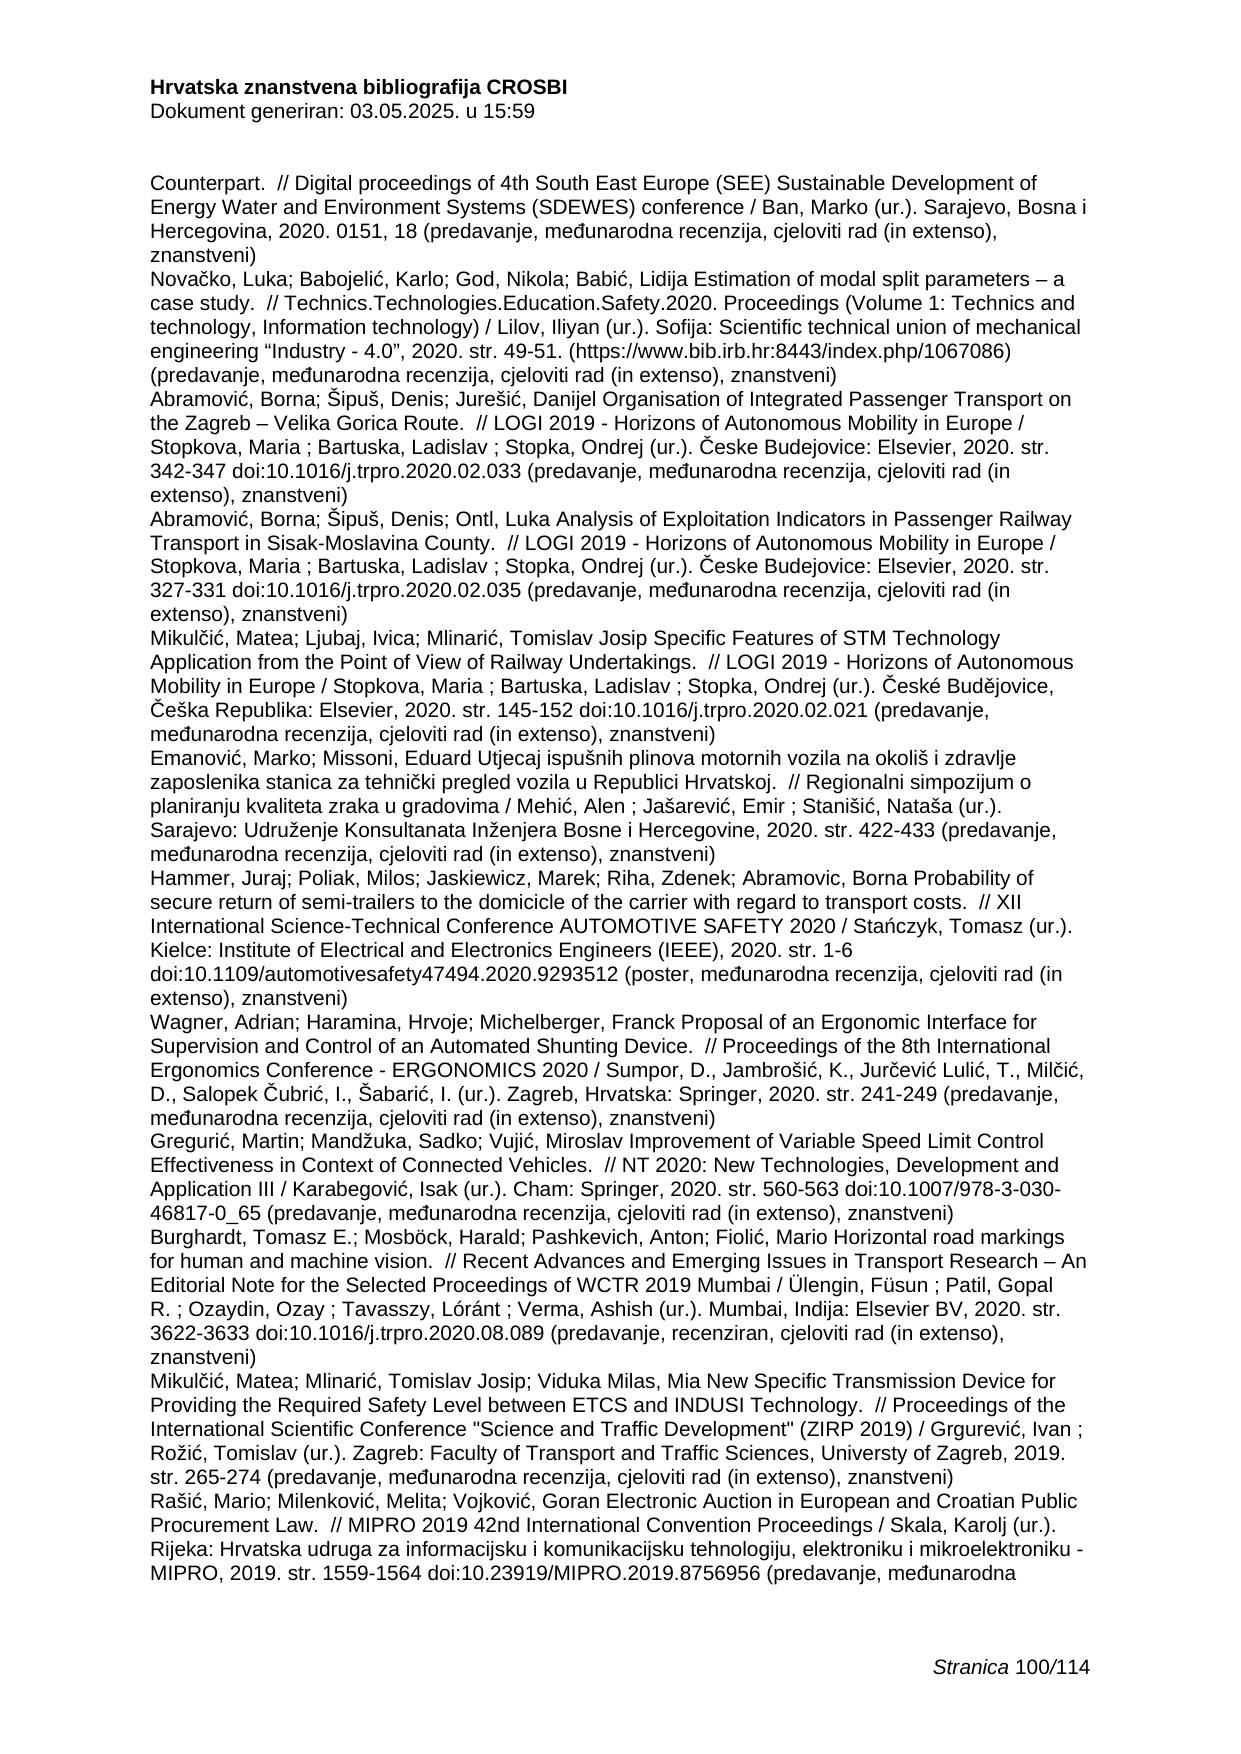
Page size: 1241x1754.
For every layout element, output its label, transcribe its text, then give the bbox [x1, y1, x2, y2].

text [150, 171, 1090, 267]
text Burghardt, Tomasz E.; Mosböck, Harald; Pashkevich, Anton; Fiolić, Mario [150, 1225, 1090, 1369]
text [150, 1489, 1090, 1584]
text Abramović, Borna; Šipuš, Denis; Ontl, Luka [150, 506, 1090, 626]
text Novačko, Luka; Babojelić, Karlo; God, Nikola; Babić, Lidija [150, 267, 1090, 387]
text Mikulčić, Matea; Ljubaj, Ivica; Mlinarić, Tomislav Josip [150, 626, 1090, 746]
text Gregurić, Martin; Mandžuka, Sadko; Vujić, Miroslav [150, 1129, 1090, 1225]
text Hammer, Juraj; Poliak, Milos; Jaskiewicz, Marek; Riha, Zdenek; Abramovic, Borna [150, 866, 1090, 1009]
text Mikulčić, Matea; Mlinarić, Tomislav Josip; Viduka Milas, Mia [150, 1369, 1090, 1489]
text Abramović, Borna; Šipuš, Denis; Jurešić, Danijel [150, 387, 1090, 506]
text Emanović, Marko; Missoni, Eduard [150, 746, 1090, 866]
text Wagner, Adrian; Haramina, Hrvoje; Michelberger, Franck [150, 1009, 1090, 1129]
